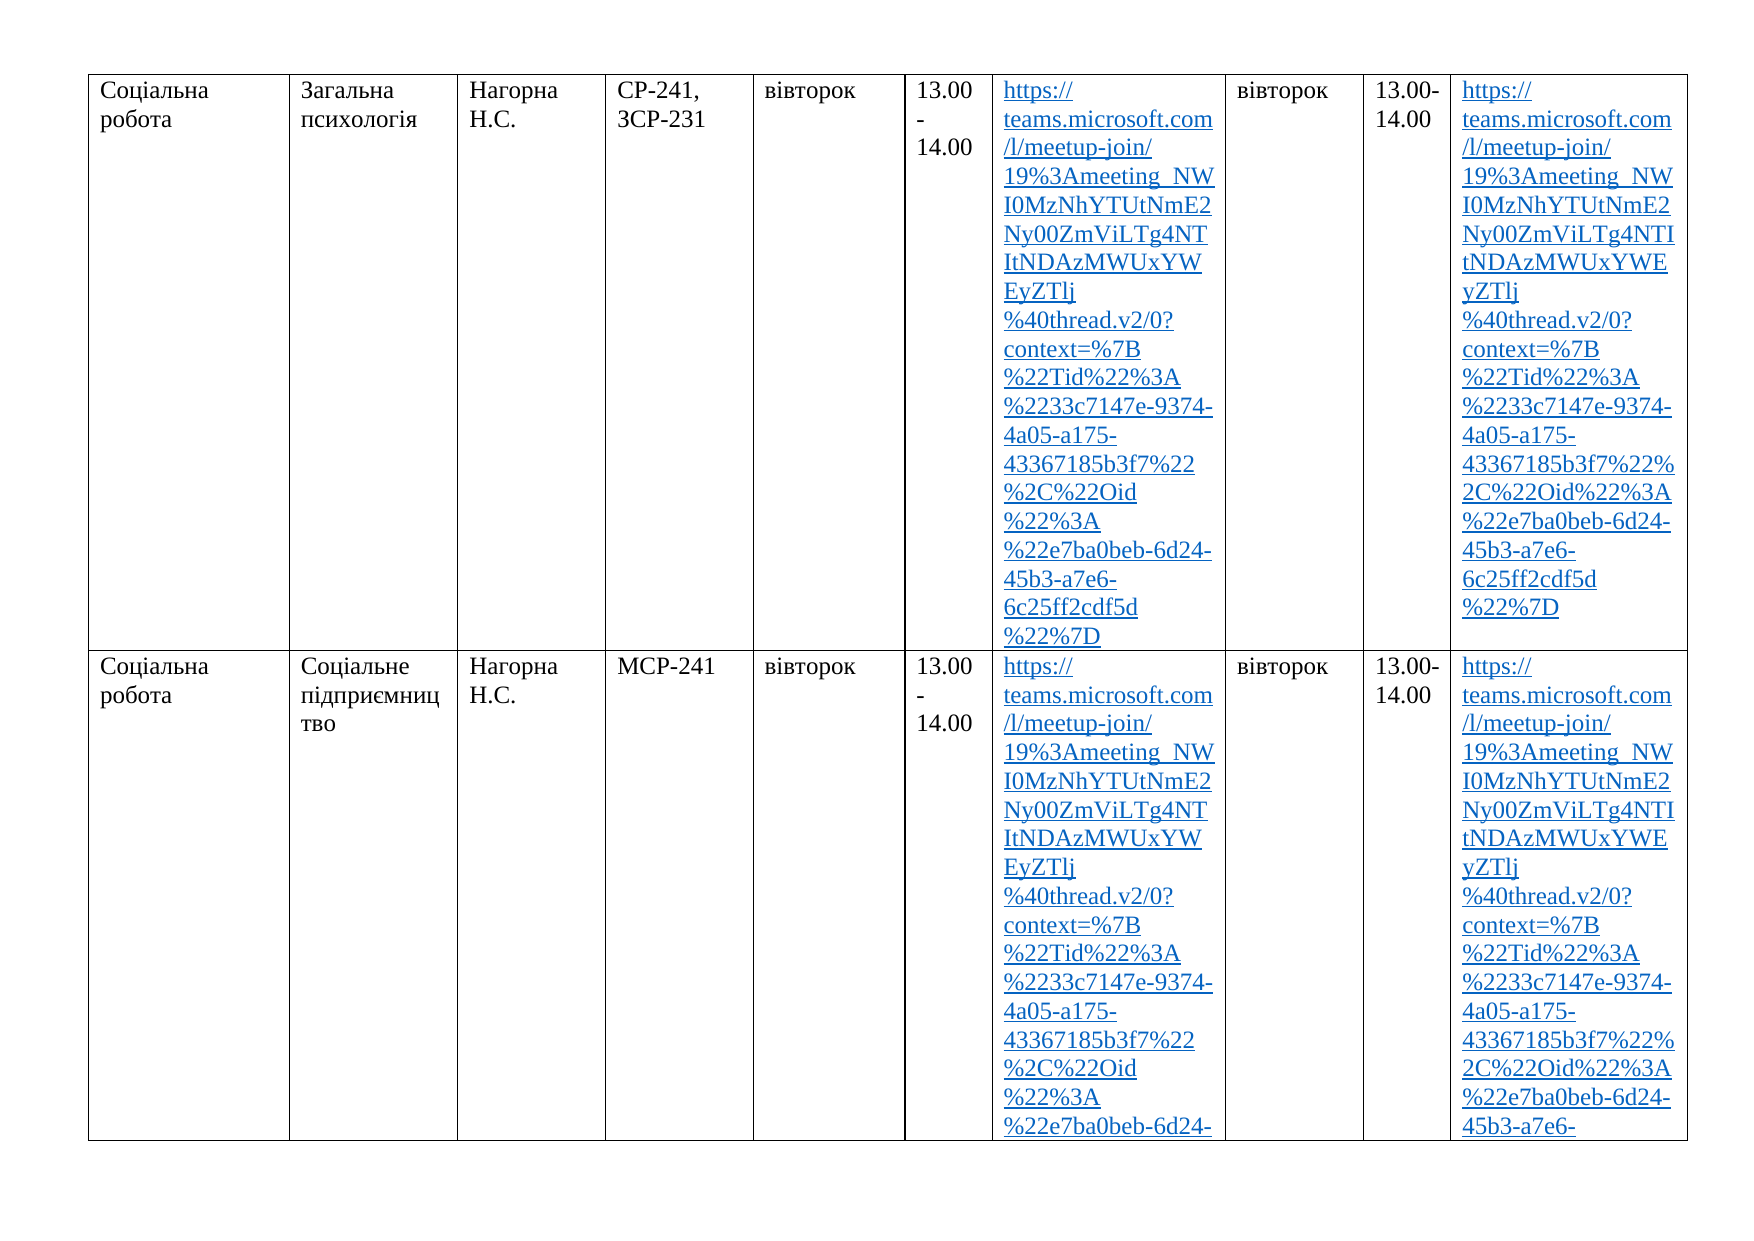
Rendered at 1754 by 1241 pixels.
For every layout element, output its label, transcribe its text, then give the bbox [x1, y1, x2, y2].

table_cell Загальна психологія [290, 75, 457, 650]
table_cell Соціальна робота [89, 651, 289, 1140]
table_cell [1451, 651, 1687, 1140]
table_cell Нагорна Н.С. [458, 75, 605, 650]
table_cell вівторок [1226, 651, 1363, 1140]
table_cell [290, 651, 457, 1140]
table_cell Соціальна робота [89, 75, 289, 650]
table_cell СР-241, ЗСР-231 [606, 75, 753, 650]
table_cell 13.00-14.00 [906, 75, 992, 650]
table_cell 13.00-14.00 [1364, 75, 1450, 650]
table_cell МСР-241 [606, 651, 753, 1140]
table_cell 13.00-14.00 [1364, 651, 1450, 1140]
table_cell вівторок [754, 75, 904, 650]
table_cell вівторок [754, 651, 904, 1140]
table_cell 13.00-14.00 [906, 651, 992, 1140]
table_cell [993, 651, 1225, 1140]
table_cell Нагорна Н.С. [458, 651, 605, 1140]
table_cell вівторок [1226, 75, 1363, 650]
